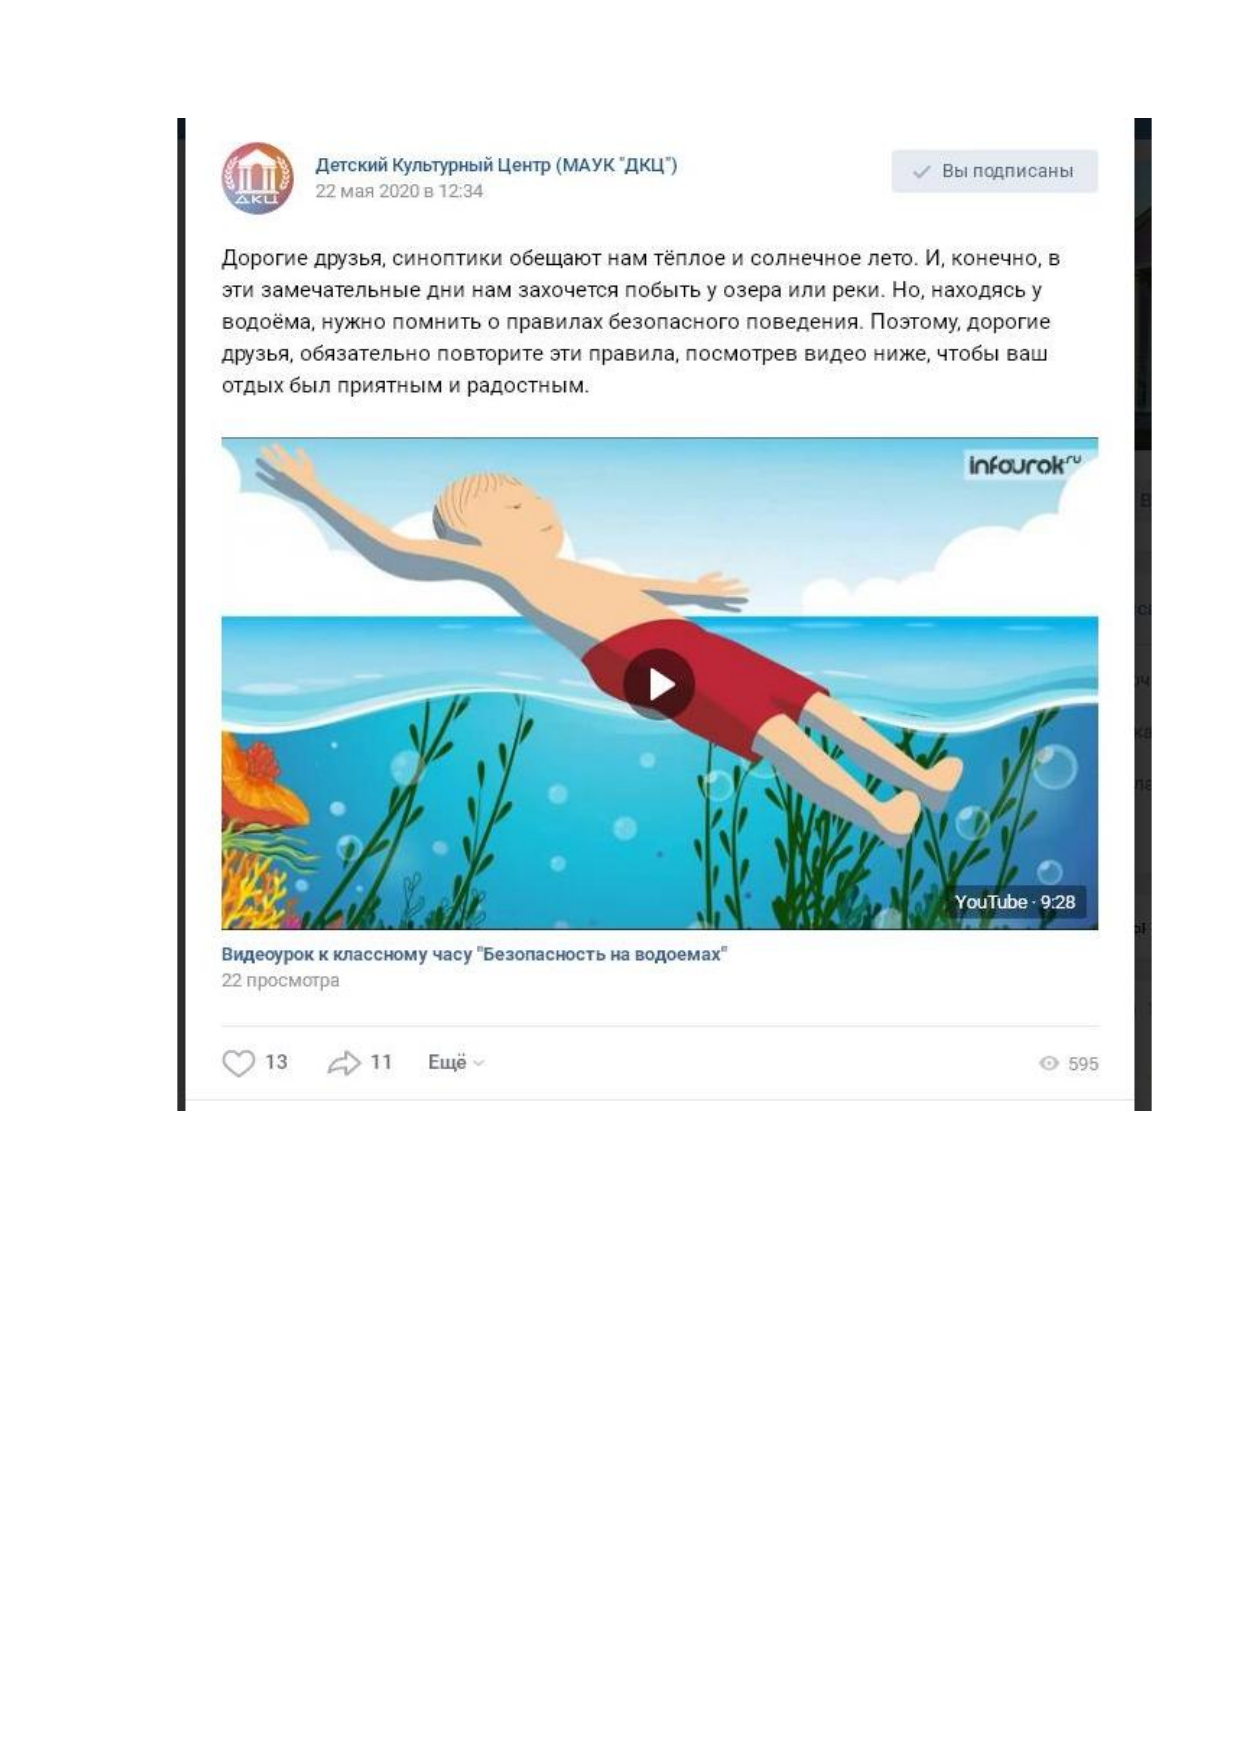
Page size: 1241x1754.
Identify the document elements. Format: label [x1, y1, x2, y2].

picture [177, 118, 1152, 1111]
